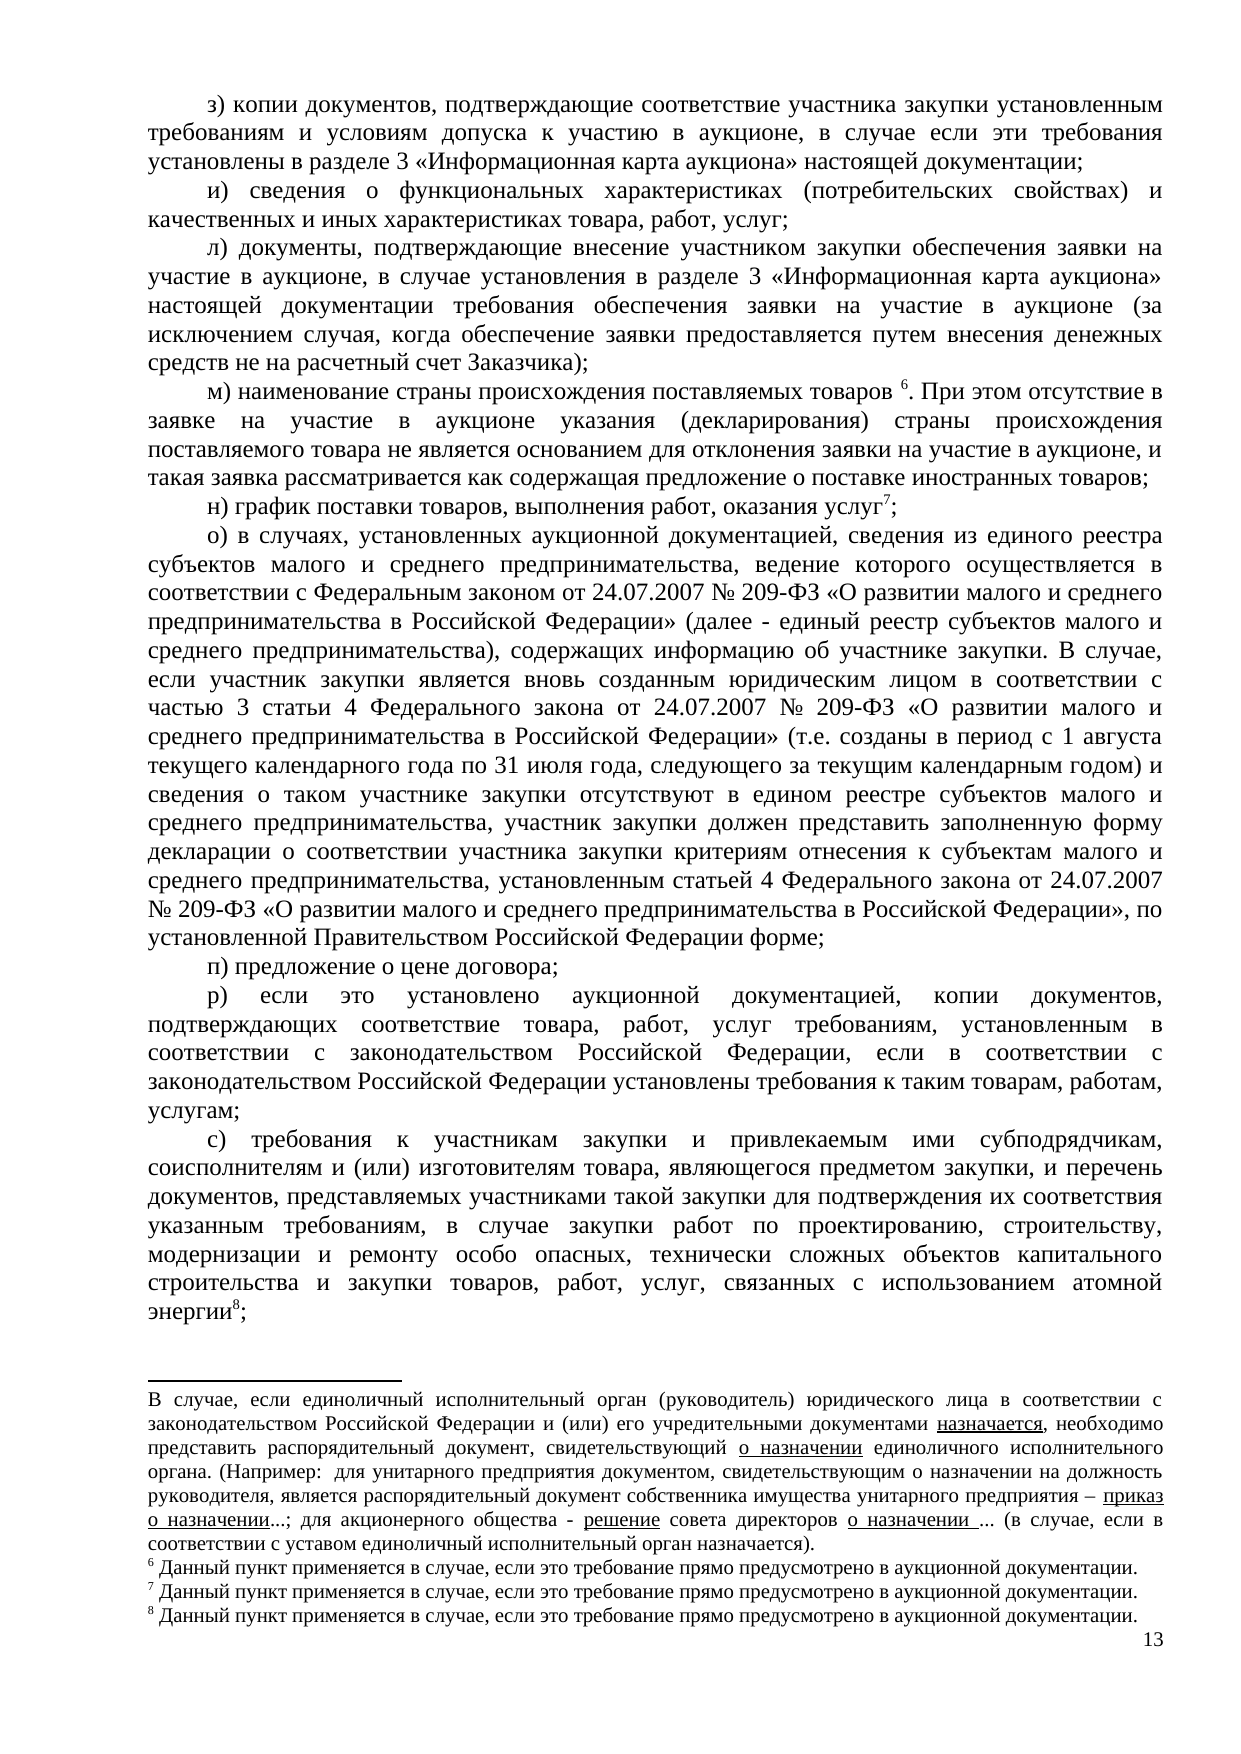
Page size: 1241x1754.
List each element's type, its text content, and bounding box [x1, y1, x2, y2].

text з) копии документов, подтверждающие соответствие участника закупки установленным требованиям и условиям допуска к участию в аукционе, в случае если эти требования установлены в разделе 3 «Информационная карта аукциона» настоящей документации; [148, 89, 1163, 175]
text м) наименование страны происхождения поставляемых товаров . При этом отсутствие в заявке на участие в аукционе указания (декларирования) страны происхождения поставляемого товара не является основанием для отклонения заявки на участие в аукционе, и такая заявка рассматривается как содержащая предложение о поставке иностранных товаров; [148, 376, 1163, 491]
text л) документы, подтверждающие внесение участником закупки обеспечения заявки на участие в аукционе, в случае установления в разделе 3 «Информационная карта аукциона» настоящей документации требования обеспечения заявки на участие в аукционе (за исключением случая, когда обеспечение заявки предоставляется путем внесения денежных средств не на расчетный счет Заказчика); [148, 232, 1163, 376]
text н) график поставки товаров, выполнения работ, оказания услуг; [148, 491, 1163, 520]
text о) в случаях, установленных аукционной документацией, сведения из единого реестра субъектов малого и среднего предпринимательства, ведение которого осуществляется в соответствии с Федеральным законом от 24.07.2007 № 209-ФЗ «О развитии малого и среднего предпринимательства в Российской Федерации» (далее - единый реестр субъектов малого и среднего предпринимательства), содержащих информацию об участнике закупки. В случае, если участник закупки является вновь созданным юридическим лицом в соответствии с частью 3 статьи 4 Федерального закона от 24.07.2007 № 209-ФЗ «О развитии малого и среднего предпринимательства в Российской Федерации» (т.е. созданы в период с 1 августа текущего календарного года по 31 июля года, следующего за текущим календарным годом) и сведения о таком участнике закупки отсутствуют в едином реестре субъектов малого и среднего предпринимательства, участник закупки должен представить заполненную форму декларации о соответствии участника закупки критериям отнесения к субъектам малого и среднего предпринимательства, установленным статьей 4 Федерального закона от 24.07.2007 № 209-ФЗ «О развитии малого и среднего предпринимательства в Российской Федерации», по установленной Правительством Российской Федерации форме; [148, 520, 1163, 951]
text п) предложение о цене договора; [148, 951, 1163, 980]
text с) требования к участникам закупки и привлекаемым ими субподрядчикам, соисполнителям и (или) изготовителям товара, являющегося предметом закупки, и перечень документов, представляемых участниками такой закупки для подтверждения их соответствия указанным требованиям, в случае закупки работ по проектированию, строительству, модернизации и ремонту особо опасных, технически сложных объектов капитального строительства и закупки товаров, работ, услуг, связанных с использованием атомной энергии; [148, 1124, 1163, 1325]
text и) сведения о функциональных характеристиках (потребительских свойствах) и качественных и иных характеристиках товара, работ, услуг; [148, 175, 1163, 232]
text р) если это установлено аукционной документацией, копии документов, подтверждающих соответствие товара, работ, услуг требованиям, установленным в соответствии с законодательством Российской Федерации, если в соответствии с законодательством Российской Федерации установлены требования к таким товарам, работам, услугам; [148, 980, 1163, 1124]
